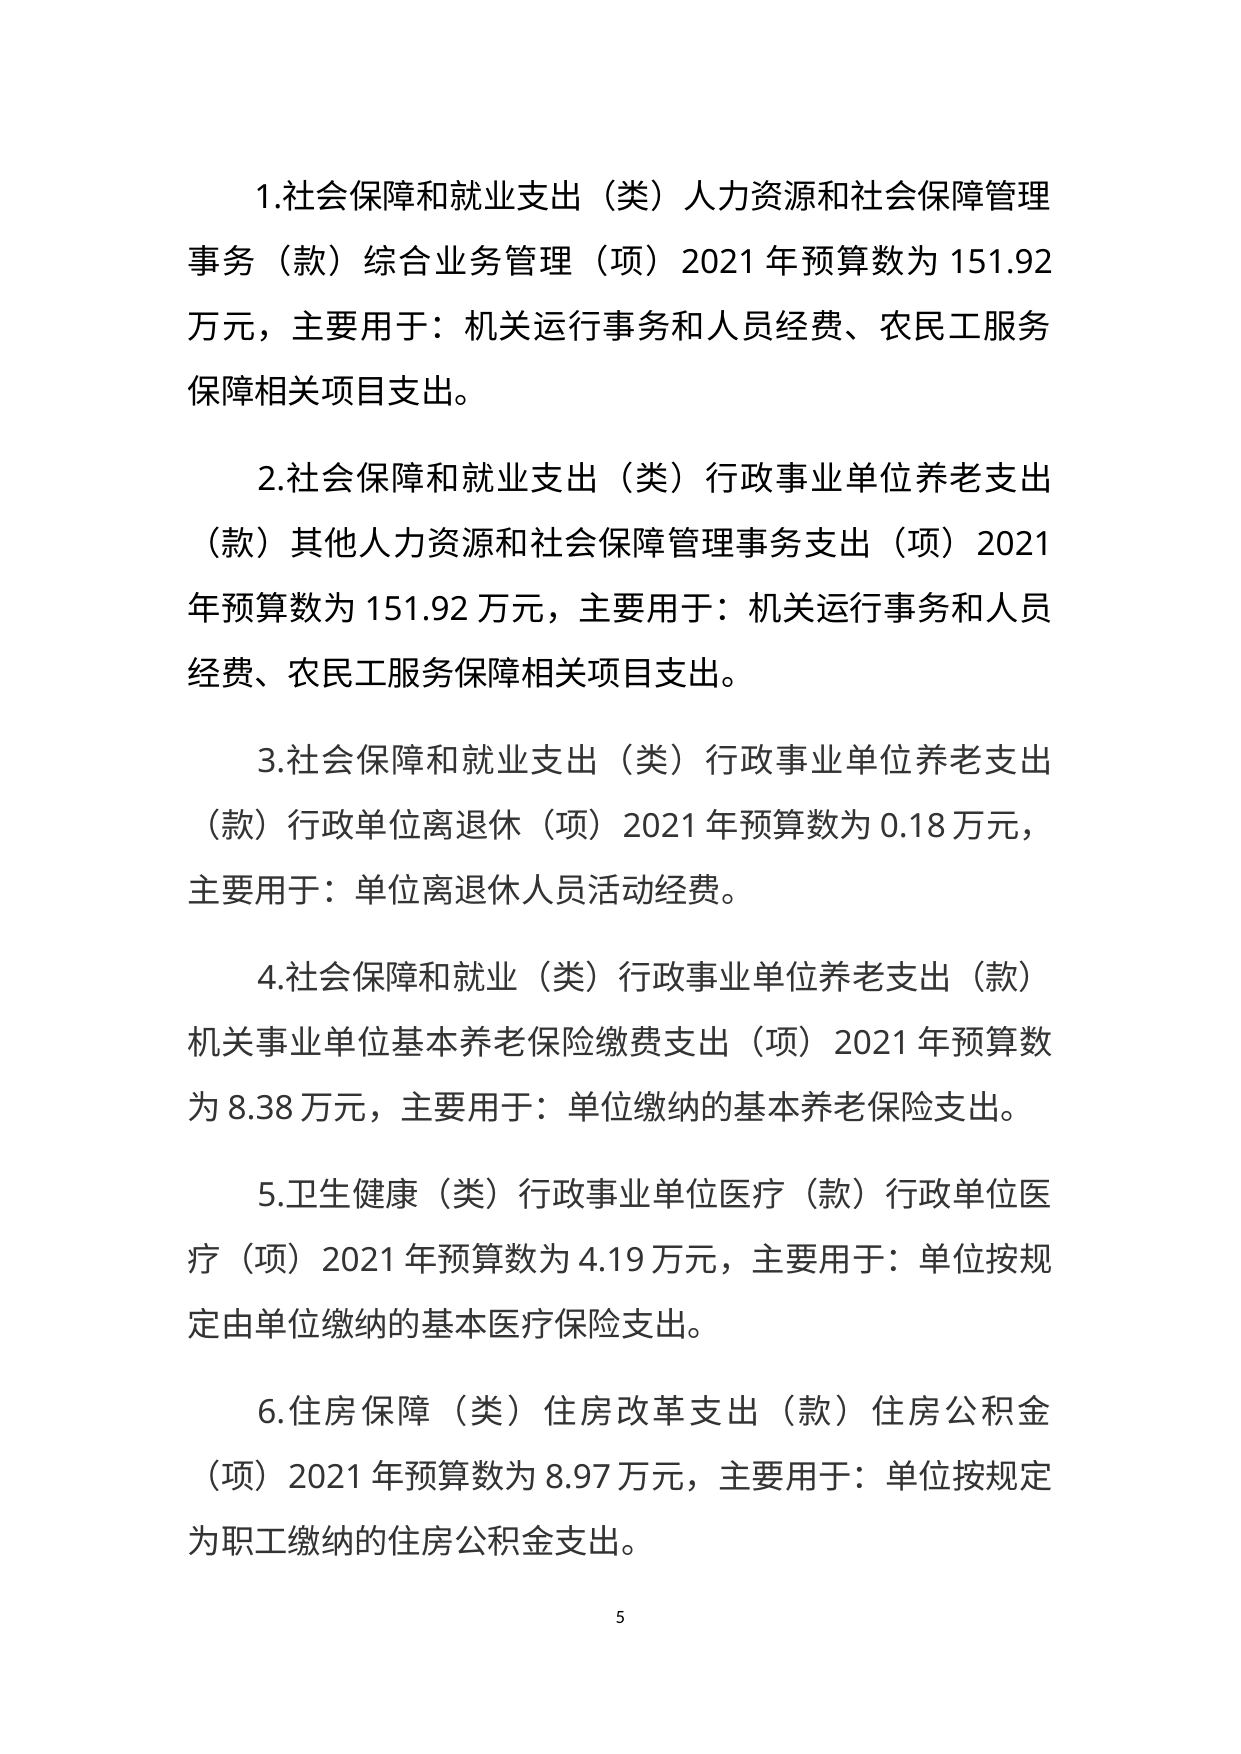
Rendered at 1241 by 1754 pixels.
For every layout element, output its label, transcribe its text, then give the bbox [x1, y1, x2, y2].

text 4.社会保障和就业（类）行政事业单位养老支出（款）机关事业单位基本养老保险缴费支出（项）2021年预算数为8.38万元，主要用于：单位缴纳的基本养老保险支出。 [187, 943, 1053, 1138]
text 6.住房保障（类）住房改革支出（款）住房公积金（项）2021年预算数为8.97万元，主要用于：单位按规定为职工缴纳的住房公积金支出。 [187, 1376, 1053, 1571]
text 5.卫生健康（类）行政事业单位医疗（款）行政单位医疗（项）2021年预算数为4.19万元，主要用于：单位按规定由单位缴纳的基本医疗保险支出。 [187, 1159, 1053, 1354]
text 1.社会保障和就业支出（类）人力资源和社会保障管理事务（款）综合业务管理（项）2021年预算数为151.92万元，主要用于：机关运行事务和人员经费、农民工服务保障相关项目支出。 [187, 162, 1053, 422]
text 3.社会保障和就业支出（类）行政事业单位养老支出（款）行政单位离退休（项）2021年预算数为0.18万元，主要用于：单位离退休人员活动经费。 [187, 726, 1053, 921]
text 2.社会保障和就业支出（类）行政事业单位养老支出（款）其他人力资源和社会保障管理事务支出（项）2021年预算数为 151.92 万元，主要用于：机关运行事务和人员经费、农民工服务保障相关项目支出。 [187, 444, 1053, 704]
